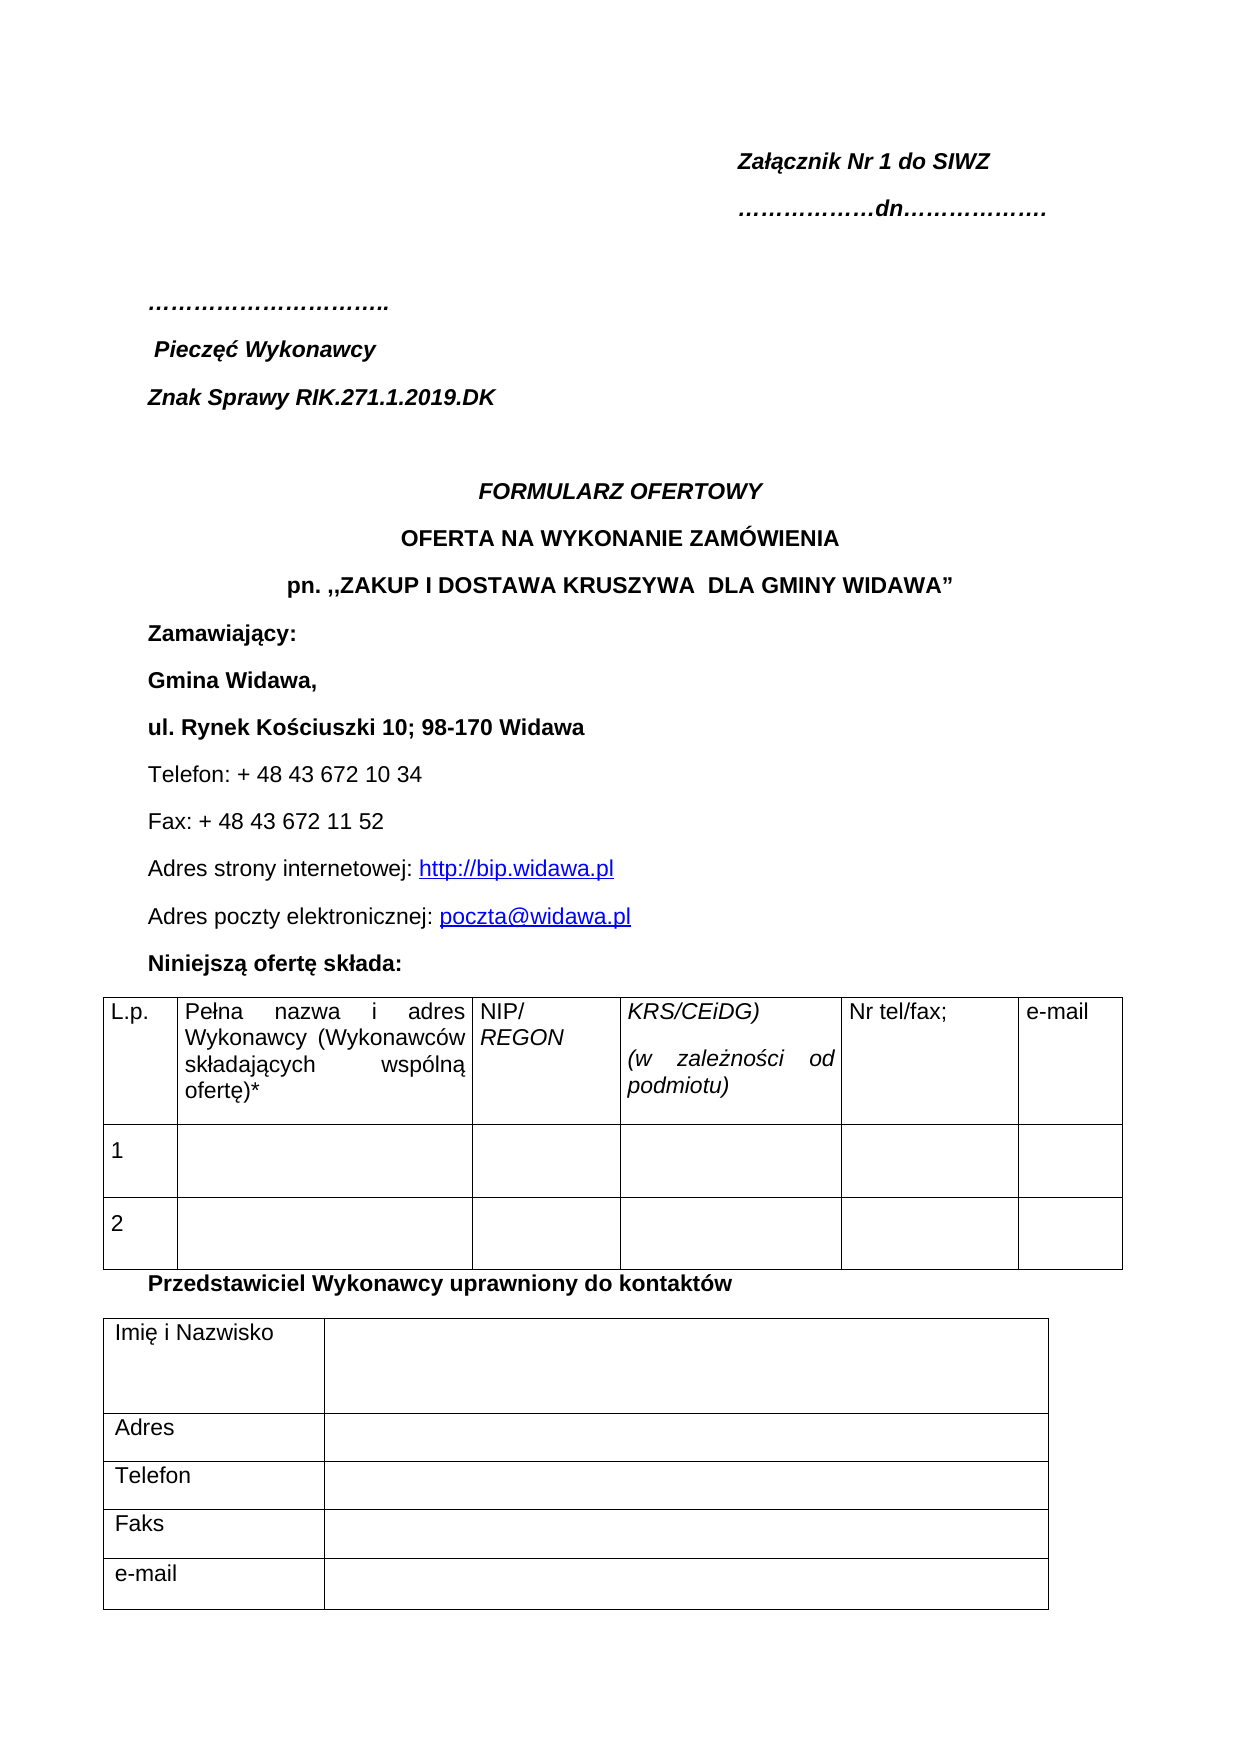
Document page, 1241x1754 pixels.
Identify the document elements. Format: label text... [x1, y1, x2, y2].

table_header e-mail [1019, 998, 1122, 1124]
table_header NIP/ REGON [473, 998, 620, 1124]
table_cell [473, 1125, 620, 1197]
table_cell Faks [104, 1510, 324, 1558]
table_cell [325, 1414, 1048, 1461]
table_cell Adres [104, 1414, 324, 1461]
text FORMULARZ OFERTOWY [148, 478, 1093, 504]
text pn. ,,ZAKUP I DOSTAWA KRUSZYWA DLA GMINY WIDAWA” [148, 572, 1093, 599]
text Znak Sprawy RIK.271.1.2019.DK [148, 383, 1093, 410]
text Adres strony internetowej: http://bip.widawa.pl [148, 855, 1093, 882]
table_cell [1019, 1125, 1122, 1197]
text Fax: + 48 43 672 11 52 [148, 808, 1093, 834]
text Telefon: + 48 43 672 10 34 [148, 761, 1093, 787]
table_cell [842, 1125, 1018, 1197]
table_cell e-mail [104, 1559, 324, 1609]
table_cell [842, 1198, 1018, 1269]
table_cell [621, 1198, 841, 1269]
table_cell [325, 1510, 1048, 1558]
table_cell [325, 1559, 1048, 1609]
table_header Pełna nazwa i adres Wykonawcy (Wykonawców składających wspólną ofertę)* [178, 998, 472, 1124]
text OFERTA NA WYKONANIE ZAMÓWIENIA [148, 525, 1093, 551]
table_cell 1 [104, 1125, 177, 1197]
text Gmina Widawa, [148, 667, 1093, 693]
table_cell [325, 1462, 1048, 1509]
text Zamawiający: [148, 619, 1093, 646]
text Przedstawiciel Wykonawcy uprawniony do kontaktów [148, 1270, 1093, 1297]
table_header Imię i Nazwisko [104, 1319, 324, 1413]
text Adres poczty elektronicznej: poczta@widawa.pl [148, 903, 1093, 929]
table_cell 2 [104, 1198, 177, 1269]
table_cell [178, 1198, 472, 1269]
table_header KRS/CEiDG) (w zależności od podmiotu) [621, 998, 841, 1124]
table_cell [473, 1198, 620, 1269]
text ul. Rynek Kościuszki 10; 98-170 Widawa [148, 714, 1093, 740]
table_cell [1019, 1198, 1122, 1269]
table_header [325, 1319, 1048, 1413]
text ………………………….. [148, 289, 1093, 316]
text Załącznik Nr 1 do SIWZ [664, 148, 1093, 174]
table_header Nr tel/fax; [842, 998, 1018, 1124]
table_cell [621, 1125, 841, 1197]
text Niniejszą ofertę składa: [148, 950, 1093, 976]
table_cell Telefon [104, 1462, 324, 1509]
text Pieczęć Wykonawcy [148, 336, 1093, 363]
text ………………dn………………. [664, 195, 1093, 221]
table_cell [178, 1125, 472, 1197]
table_header L.p. [104, 998, 177, 1124]
